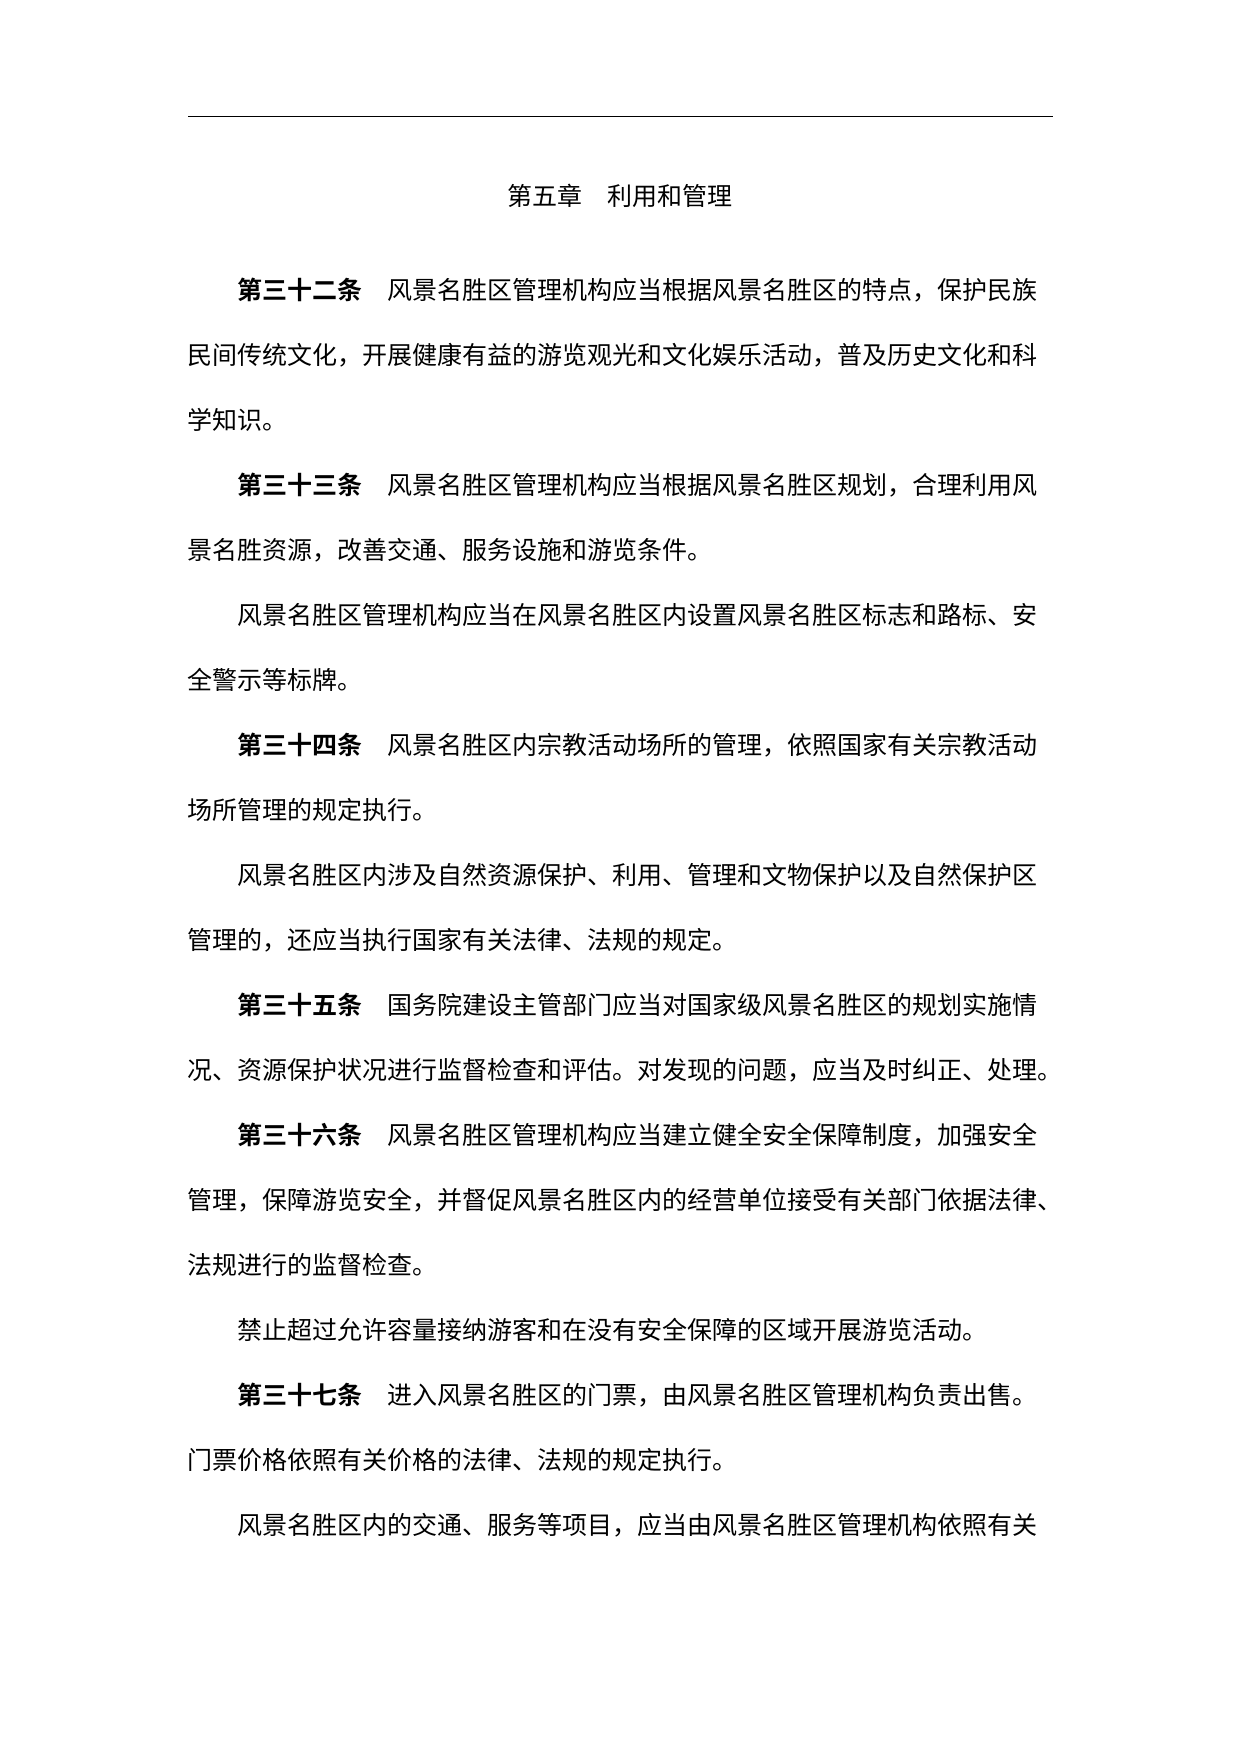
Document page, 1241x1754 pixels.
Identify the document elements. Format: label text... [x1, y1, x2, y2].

text 第五章 利用和管理 [187, 162, 1053, 227]
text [187, 256, 1053, 1556]
